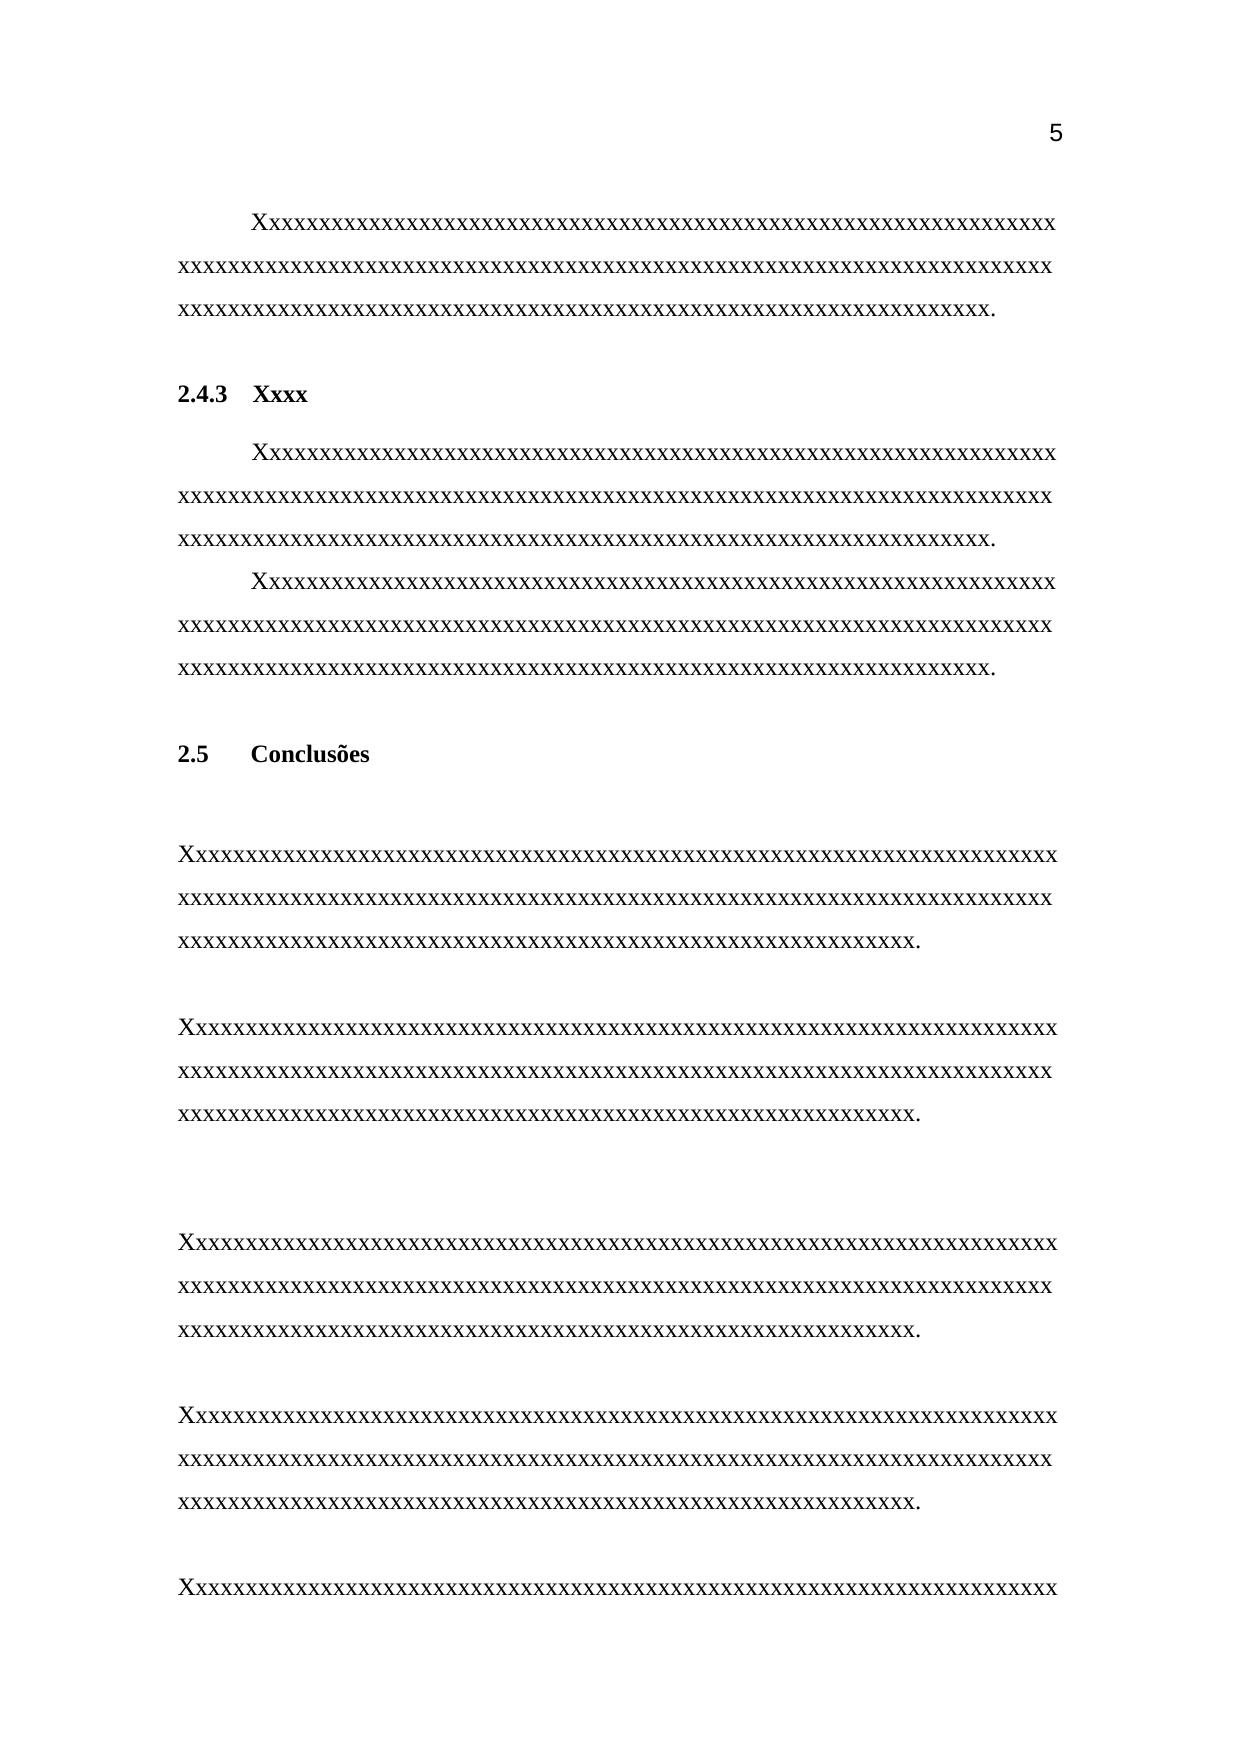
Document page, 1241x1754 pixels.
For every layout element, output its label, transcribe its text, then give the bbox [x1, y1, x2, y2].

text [177, 1529, 1063, 1601]
subtitle Conclusões [177, 739, 1063, 767]
subtitle Xxxx [177, 379, 1063, 408]
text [177, 207, 1063, 322]
